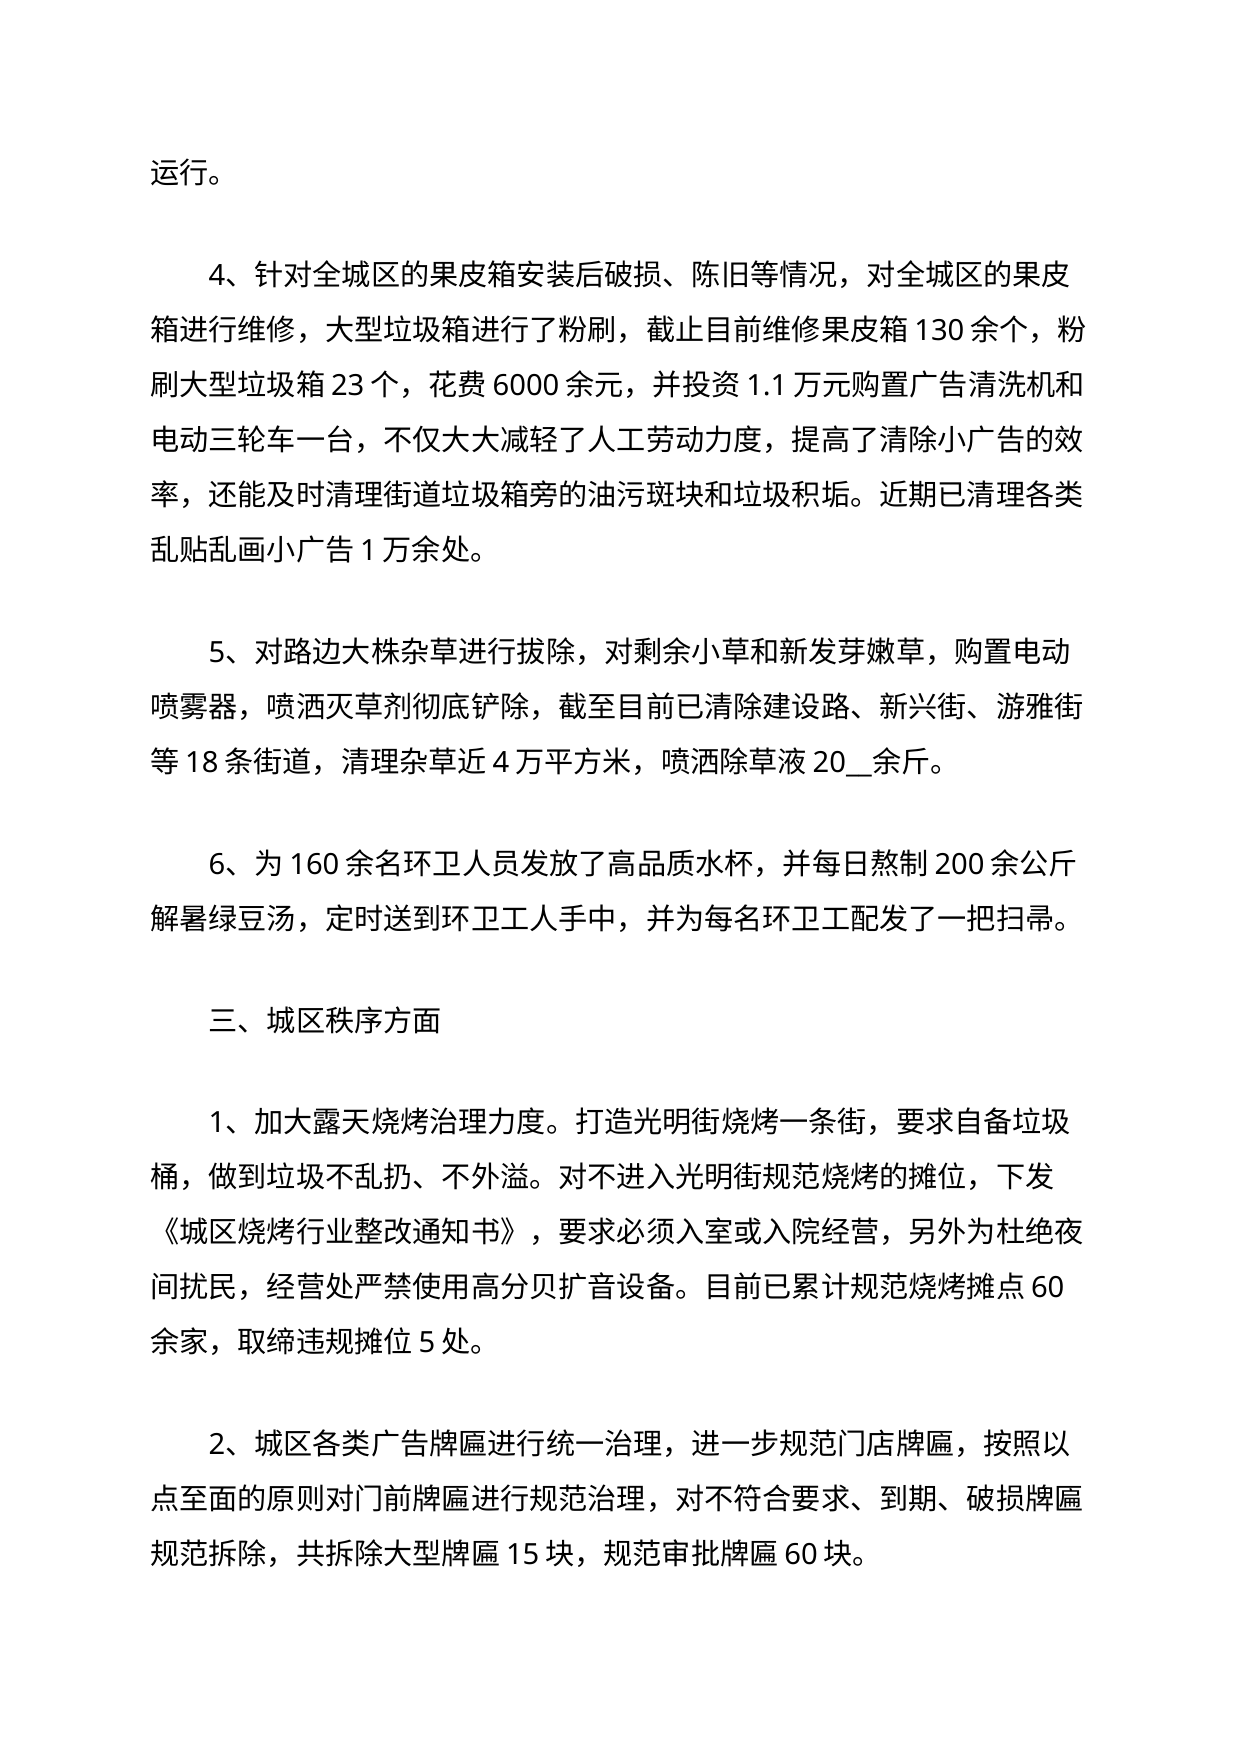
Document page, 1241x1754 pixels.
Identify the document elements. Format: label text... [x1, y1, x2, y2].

text 2、城区各类广告牌匾进行统一治理，进一步规范门店牌匾，按照以点至面的原则对门前牌匾进行规范治理，对不符合要求、到期、破损牌匾规范拆除，共拆除大型牌匾15块，规范审批牌匾60块。 [150, 1421, 1090, 1573]
text 1、加大露天烧烤治理力度。打造光明街烧烤一条街，要求自备垃圾桶，做到垃圾不乱扔、不外溢。对不进入光明街规范烧烤的摊位，下发《城区烧烤行业整改通知书》，要求必须入室或入院经营，另外为杜绝夜间扰民，经营处严禁使用高分贝扩音设备。目前已累计规范烧烤摊点60余家，取缔违规摊位5处。 [150, 1099, 1090, 1361]
text 5、对路边大株杂草进行拔除，对剩余小草和新发芽嫩草，购置电动喷雾器，喷洒灭草剂彻底铲除，截至目前已清除建设路、新兴街、游雅街等18条街道，清理杂草近4万平方米，喷洒除草液20__余斤。 [150, 628, 1090, 781]
text 4、针对全城区的果皮箱安装后破损、陈旧等情况，对全城区的果皮箱进行维修，大型垃圾箱进行了粉刷，截止目前维修果皮箱130余个，粉刷大型垃圾箱23个，花费6000余元，并投资1.1万元购置广告清洗机和电动三轮车一台，不仅大大减轻了人工劳动力度，提高了清除小广告的效率，还能及时清理街道垃圾箱旁的油污斑块和垃圾积垢。近期已清理各类乱贴乱画小广告1万余处。 [150, 252, 1090, 569]
text 三、城区秩序方面 [150, 997, 1090, 1039]
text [150, 150, 1090, 192]
text 6、为160余名环卫人员发放了高品质水杯，并每日熬制200余公斤解暑绿豆汤，定时送到环卫工人手中，并为每名环卫工配发了一把扫帚。 [150, 840, 1090, 938]
